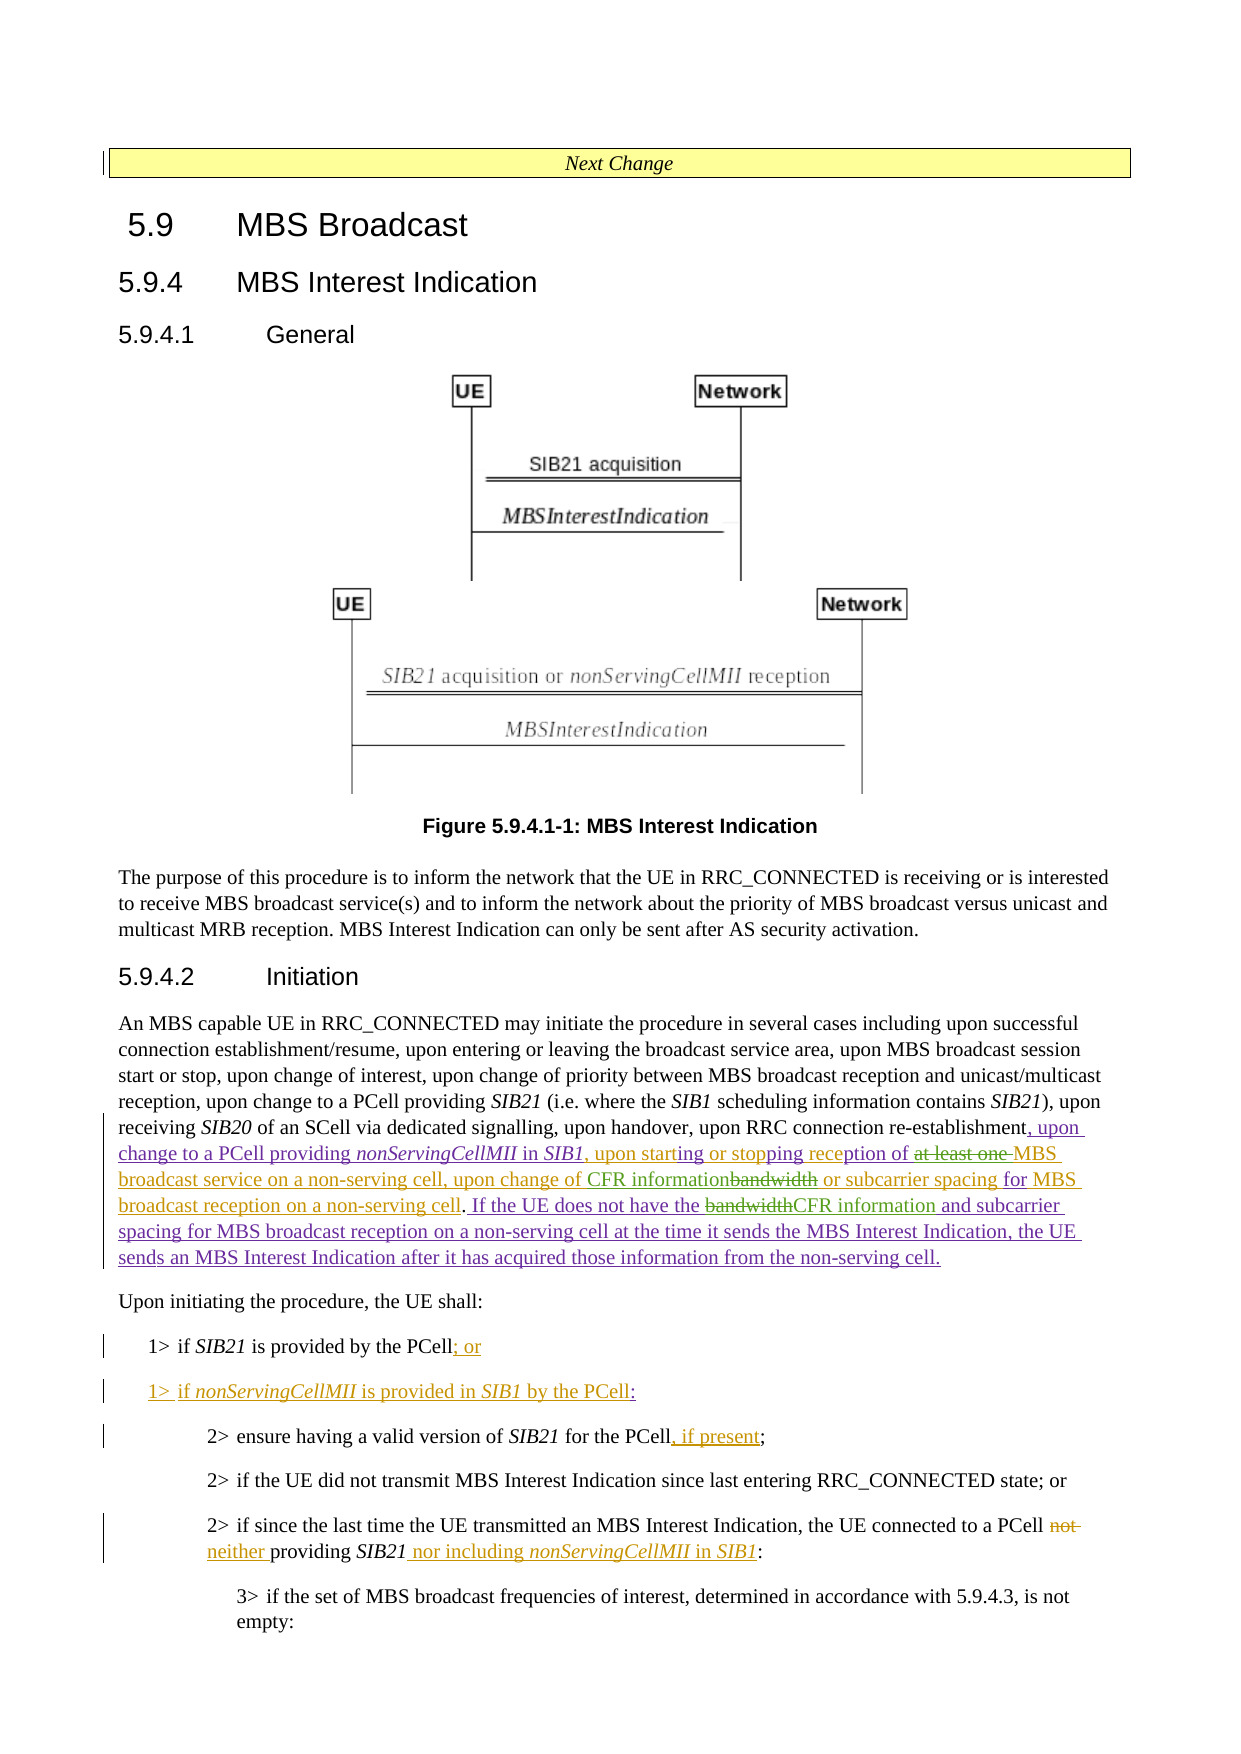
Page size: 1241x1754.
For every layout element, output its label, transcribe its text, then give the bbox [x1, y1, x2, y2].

subtitle 5.9.4 MBS Interest Indication [118, 265, 1122, 299]
text Next Change [110, 149, 1130, 177]
text 2> ensure having a valid version of SIB21 for the PCell; [207, 1423, 1122, 1448]
text The purpose of this procedure is to inform the network that the UE in RRC_CONNECTED is receiving or is interested to receive MBS broadcast service(s) and to inform the network about the priority of MBS broadcast versus unicast and multicast MRB reception. MBS Interest Indication can only be sent after AS security activation. [118, 865, 1122, 941]
text Upon initiating the procedure, the UE shall: [118, 1289, 1122, 1313]
subtitle 5.9.4.1 General [118, 320, 1122, 349]
text 3> if the set of MBS broadcast frequencies of interest, determined in accordance with 5.9.4.3, is not empty: [236, 1583, 1122, 1633]
text 2> if the UE did not transmit MBS Interest Indication since last entering RRC_CONNECTED state; or [207, 1468, 1122, 1492]
text 2> if since the last time the UE transmitted an MBS Interest Indication, the UE connected to a PCell providing SIB21: [207, 1513, 1122, 1563]
subtitle 5.9.4.2 Initiation [118, 962, 1122, 990]
subtitle 5.9 MBS Broadcast [118, 205, 1122, 243]
text Figure 5.9.4.1-1: MBS Interest Indication [118, 814, 1122, 838]
text 1> if SIB21 is provided by the PCell [148, 1334, 1122, 1358]
text An MBS capable UE in RRC_CONNECTED may initiate the procedure in several cases including upon successful connection establishment/resume, upon entering or leaving the broadcast service area, upon MBS broadcast session start or stop, upon change of interest, upon change of priority between MBS broadcast reception and unicast/multicast reception, upon change to a PCell providing SIB21 (i.e. where the SIB1 scheduling information contains SIB21), upon receiving SIB20 of an SCell via dedicated signalling, upon handover, upon RRC connection re-establishment. [118, 1011, 1122, 1269]
